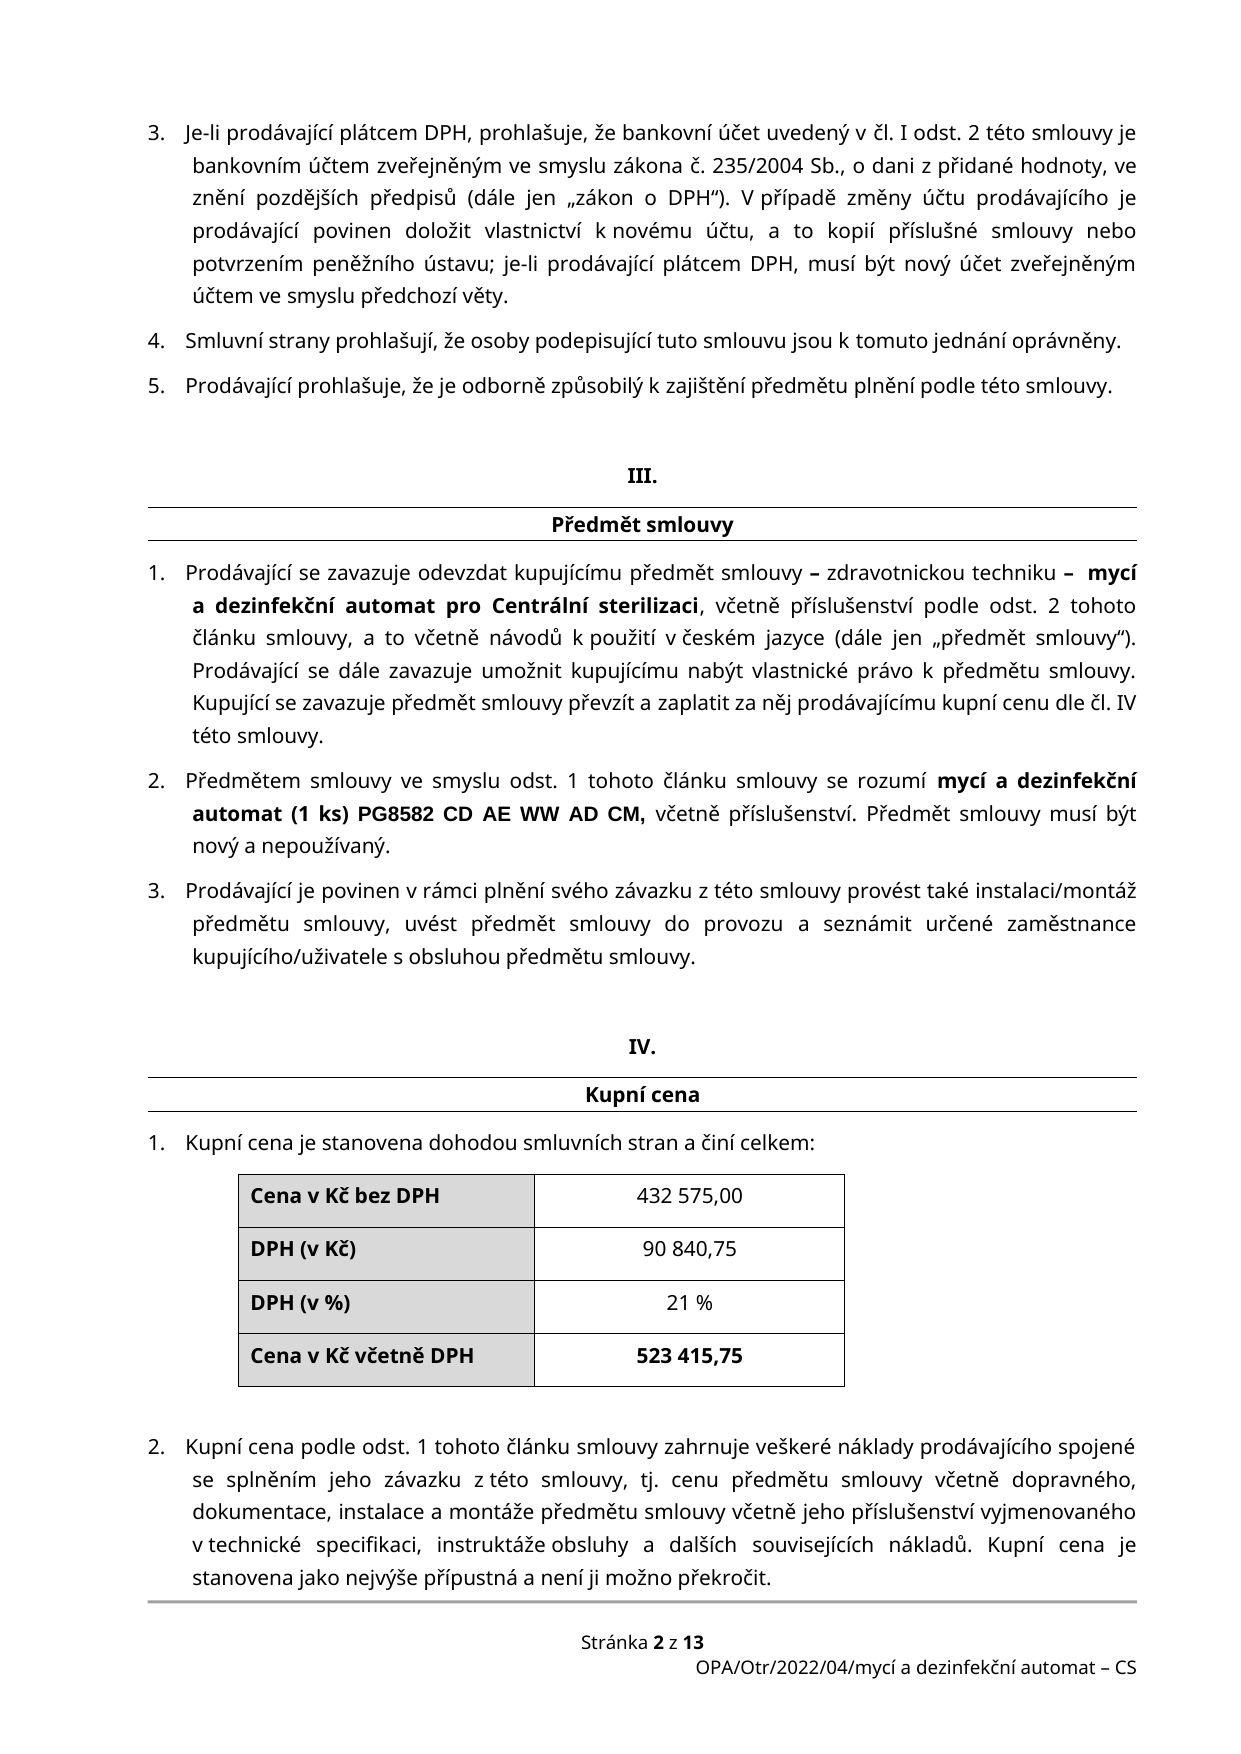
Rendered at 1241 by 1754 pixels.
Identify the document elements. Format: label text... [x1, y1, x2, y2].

table_header Cena v Kč bez DPH [239, 1175, 534, 1227]
list Smluvní strany prohlašují, že osoby podepisující tuto smlouvu jsou k tomuto jednání oprávněny. [148, 326, 1137, 355]
text IV. [148, 1032, 1137, 1060]
list Kupní cena je stanovena dohodou smluvních stran a činí celkem: [148, 1128, 1137, 1157]
list Prodávající prohlašuje, že je odborně způsobilý k zajištění předmětu plnění podle této smlouvy. [148, 371, 1137, 400]
table_header 432 575,00 [535, 1175, 844, 1227]
list Kupní cena podle odst. 1 tohoto článku smlouvy zahrnuje veškeré náklady prodávajícího spojené se splněním jeho závazku z této smlouvy, tj. cenu předmětu smlouvy včetně dopravného, dokumentace, instalace a montáže předmětu smlouvy včetně jeho příslušenství vyjmenovaného v technické specifikaci, instruktáže obsluhy a dalších souvisejících nákladů. Kupní cena je stanovena jako nejvýše přípustná a není ji možno překročit. [148, 1432, 1137, 1591]
list Prodávající je povinen v rámci plnění svého závazku z této smlouvy provést také instalaci/montáž předmětu smlouvy, uvést předmět smlouvy do provozu a seznámit určené zaměstnance kupujícího/uživatele s obsluhou předmětu smlouvy. [148, 877, 1137, 970]
subtitle Kupní cena [148, 1078, 1137, 1111]
list Předmětem smlouvy ve smyslu odst. 1 tohoto článku smlouvy se rozumí mycí a dezinfekční automat (1 ks) PG8582 CD AE WW AD CM, včetně příslušenství. Předmět smlouvy musí být nový a nepoužívaný. [148, 766, 1137, 860]
table_cell DPH (v %) [239, 1281, 534, 1333]
table_cell DPH (v Kč) [239, 1228, 534, 1280]
table_cell 21 % [535, 1281, 844, 1333]
list Prodávající se zavazuje odevzdat kupujícímu předmět smlouvy – zdravotnickou techniku – mycí a dezinfekční automat pro Centrální sterilizaci, včetně příslušenství podle odst. 2 tohoto článku smlouvy, a to včetně návodů k použití v českém jazyce (dále jen „předmět smlouvy“). Prodávající se dále zavazuje umožnit kupujícímu nabýt vlastnické právo k předmětu smlouvy. Kupující se zavazuje předmět smlouvy převzít a zaplatit za něj prodávajícímu kupní cenu dle čl. IV této smlouvy. [148, 558, 1137, 749]
list Je-li prodávající plátcem DPH, prohlašuje, že bankovní účet uvedený v čl. I odst. 2 této smlouvy je bankovním účtem zveřejněným ve smyslu zákona č. 235/2004 Sb., o dani z přidané hodnoty, ve znění pozdějších předpisů (dále jen „zákon o DPH“). V případě změny účtu prodávajícího je prodávající povinen doložit vlastnictví k novému účtu, a to kopií příslušné smlouvy nebo potvrzením peněžního ústavu; je-li prodávající plátcem DPH, musí být nový účet zveřejněným účtem ve smyslu předchozí věty. [148, 118, 1137, 310]
table_cell Cena v Kč včetně DPH [239, 1334, 534, 1386]
subtitle Předmět smlouvy [148, 508, 1137, 540]
table_cell 90 840,75 [535, 1228, 844, 1280]
table_cell 523 415,75 [535, 1334, 844, 1386]
text III. [148, 462, 1137, 490]
